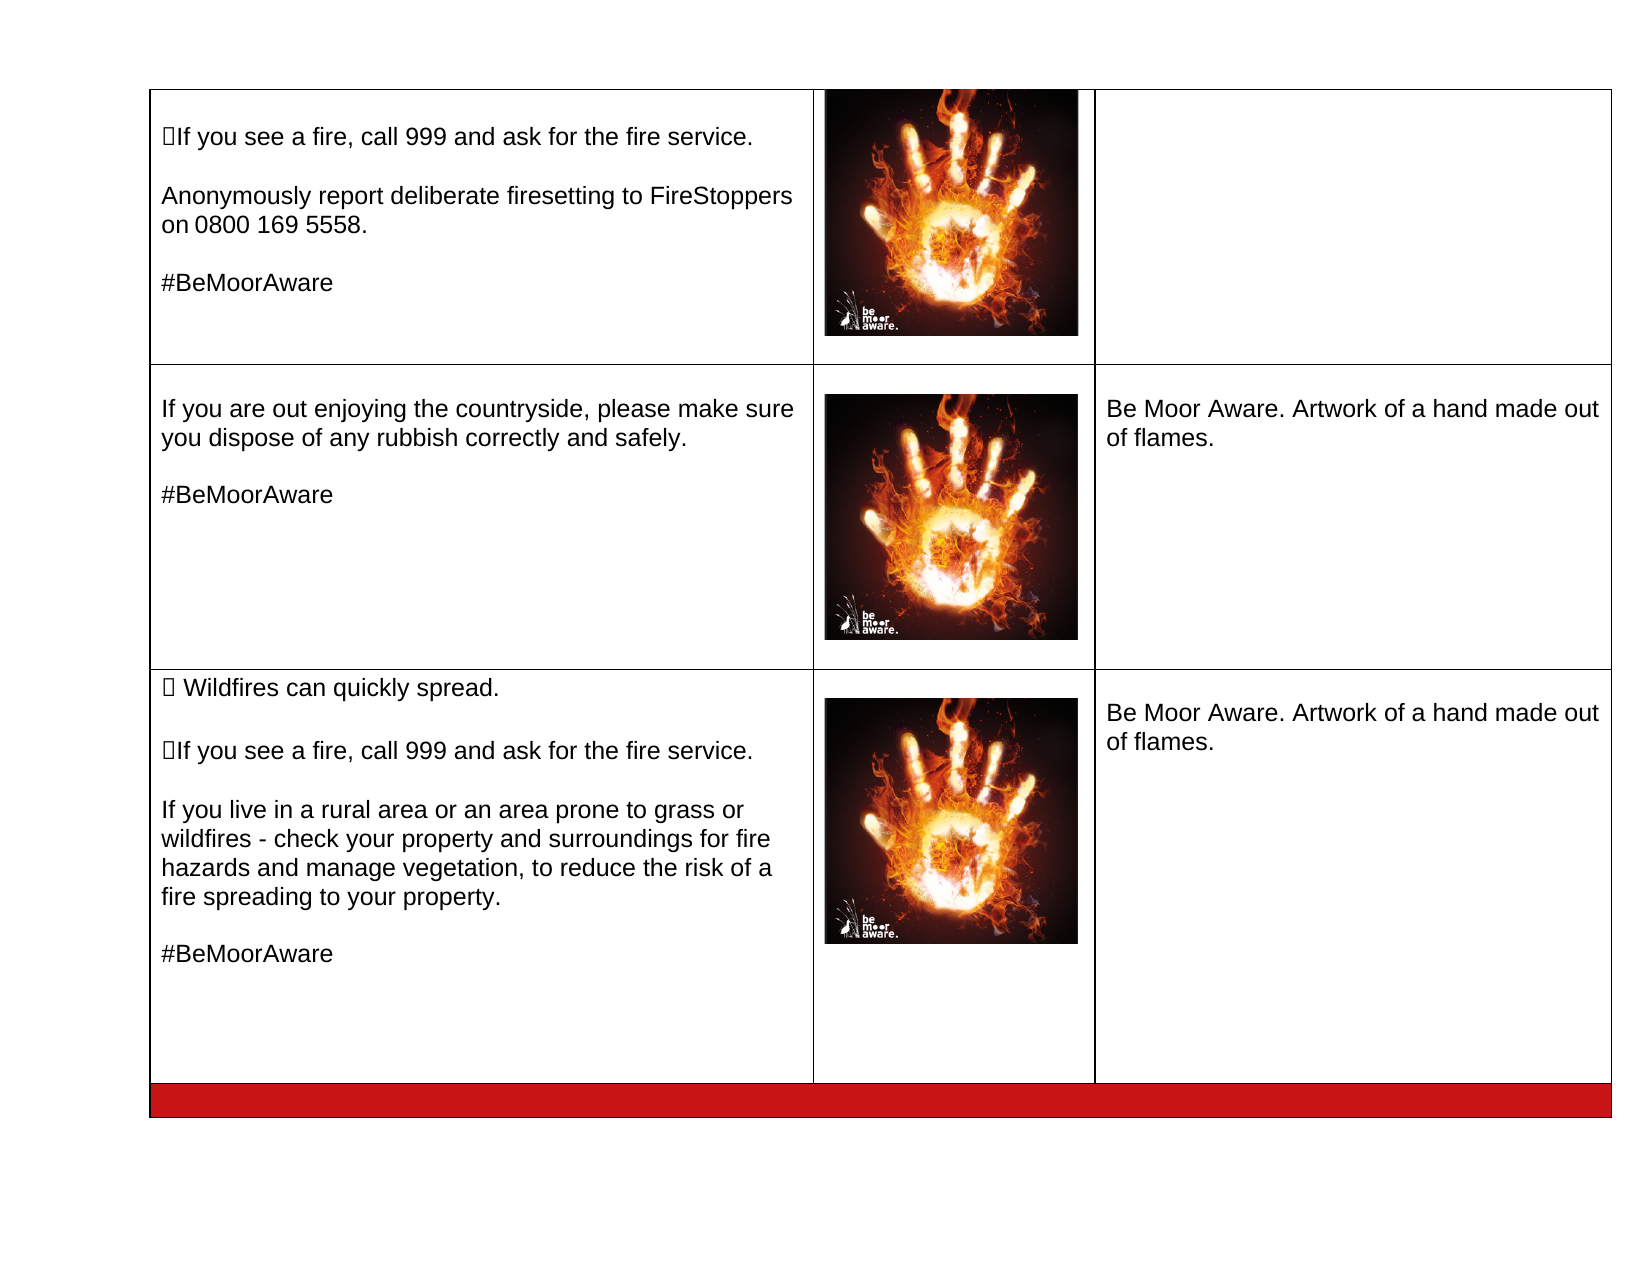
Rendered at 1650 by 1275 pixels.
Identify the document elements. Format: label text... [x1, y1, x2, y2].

table_cell [814, 670, 1094, 1083]
table_cell Be Moor Aware. Artwork of a hand made out of flames. [1096, 670, 1611, 1083]
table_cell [1096, 90, 1611, 364]
table_cell Be Moor Aware. Artwork of a hand made out of flames. [1096, 365, 1611, 668]
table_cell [151, 1084, 1611, 1117]
picture [824, 89, 1079, 336]
table_cell If you are out enjoying the countryside, please make sure you dispose of any rubbish correctly and safely. #BeMoorAware [151, 365, 813, 668]
table_cell [814, 90, 1094, 364]
picture [824, 698, 1078, 944]
table_cell 🔥 Wildfires can quickly spread. 📞If you see a fire, call 999 and ask for the fire service. If you live in a rural area or an area prone to grass or wildfires - check your property and surroundings for fire hazards and manage vegetation, to reduce the risk of a fire spreading to your property. #BeMoorAware [151, 670, 813, 1083]
picture [824, 394, 1078, 640]
table_cell [814, 365, 1094, 668]
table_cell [151, 90, 813, 364]
